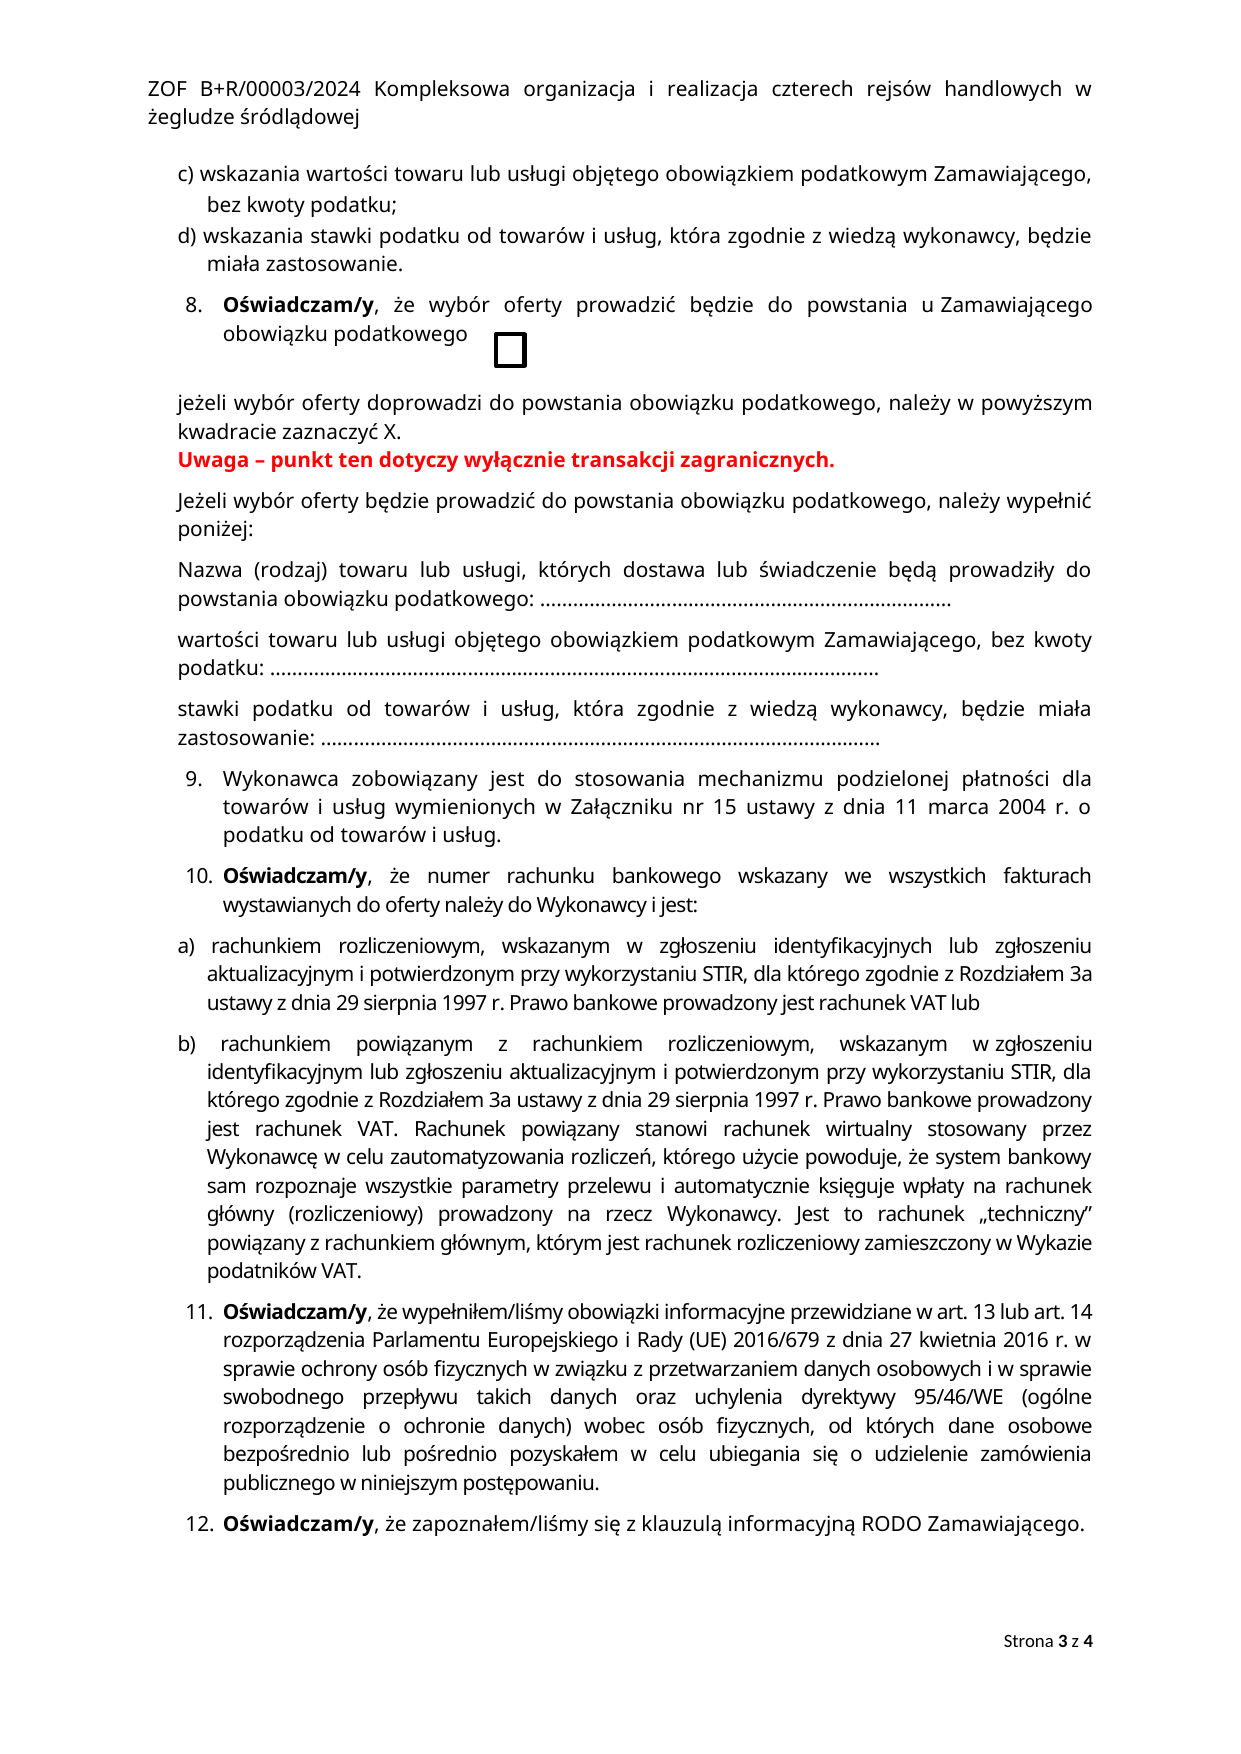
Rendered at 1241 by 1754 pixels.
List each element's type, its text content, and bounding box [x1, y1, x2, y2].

text a) rachunkiem rozliczeniowym, wskazanym w zgłoszeniu identyfikacyjnych lub zgłoszeniu aktualizacyjnym i potwierdzonym przy wykorzystaniu STIR, dla którego zgodnie z Rozdziałem 3a ustawy z dnia 29 sierpnia 1997 r. Prawo bankowe prowadzony jest rachunek VAT lub [177, 931, 1093, 1016]
text Jeżeli wybór oferty będzie prowadzić do powstania obowiązku podatkowego, należy wypełnić poniżej: [177, 486, 1093, 543]
list Oświadczam/y, że zapoznałem/liśmy się z klauzulą informacyjną RODO Zamawiającego. [185, 1509, 1093, 1537]
list Oświadczam/y, że wypełniłem/liśmy obowiązki informacyjne przewidziane w art. 13 lub art. 14 rozporządzenia Parlamentu Europejskiego i Rady (UE) 2016/679 z dnia 27 kwietnia 2016 r. w sprawie ochrony osób fizycznych w związku z przetwarzaniem danych osobowych i w sprawie swobodnego przepływu takich danych oraz uchylenia dyrektywy 95/46/WE (ogólne rozporządzenie o ochronie danych) wobec osób fizycznych, od których dane osobowe bezpośrednio lub pośrednio pozyskałem w celu ubiegania się o udzielenie zamówienia publicznego w niniejszym postępowaniu. [185, 1297, 1093, 1496]
text wartości towaru lub usługi objętego obowiązkiem podatkowym Zamawiającego, bez kwoty podatku: ………………………………………………………………………………………………… [177, 625, 1093, 682]
list Wykonawca zobowiązany jest do stosowania mechanizmu podzielonej płatności dla towarów i usług wymienionych w Załączniku nr 15 ustawy z dnia 11 marca 2004 r. o podatku od towarów i usług. [185, 764, 1093, 849]
text Nazwa (rodzaj) towaru lub usługi, których dostawa lub świadczenie będą prowadziły do powstania obowiązku podatkowego: ………………………………………………………………… [177, 556, 1093, 612]
text c) wskazania wartości towaru lub usługi objętego obowiązkiem podatkowym Zamawiającego, bez kwoty podatku; [177, 159, 1093, 218]
text stawki podatku od towarów i usług, która zgodnie z wiedzą wykonawcy, będzie miała zastosowanie: ………………………………………………………………………………………… [177, 694, 1093, 751]
list Oświadczam/y, że numer rachunku bankowego wskazany we wszystkich fakturach wystawianych do oferty należy do Wykonawcy i jest: [185, 861, 1093, 918]
text d) wskazania stawki podatku od towarów i usług, która zgodnie z wiedzą wykonawcy, będzie miała zastosowanie. [177, 221, 1093, 278]
list Oświadczam/y, że wybór oferty prowadzić będzie do powstania u Zamawiającego obowiązku podatkowego [185, 291, 1093, 347]
text b) rachunkiem powiązanym z rachunkiem rozliczeniowym, wskazanym w zgłoszeniu identyfikacyjnym lub zgłoszeniu aktualizacyjnym i potwierdzonym przy wykorzystaniu STIR, dla którego zgodnie z Rozdziałem 3a ustawy z dnia 29 sierpnia 1997 r. Prawo bankowe prowadzony jest rachunek VAT. Rachunek powiązany stanowi rachunek wirtualny stosowany przez Wykonawcę w celu zautomatyzowania rozliczeń, którego użycie powoduje, że system bankowy sam rozpoznaje wszystkie parametry przelewu i automatycznie księguje wpłaty na rachunek główny (rozliczeniowy) prowadzony na rzecz Wykonawcy. Jest to rachunek „techniczny” powiązany z rachunkiem głównym, którym jest rachunek rozliczeniowy zamieszczony w Wykazie podatników VAT. [177, 1029, 1093, 1284]
text Uwaga – punkt ten dotyczy wyłącznie transakcji zagranicznych. [177, 445, 1093, 474]
text jeżeli wybór oferty doprowadzi do powstania obowiązku podatkowego, należy w powyższym kwadracie zaznaczyć X. [177, 388, 1093, 445]
